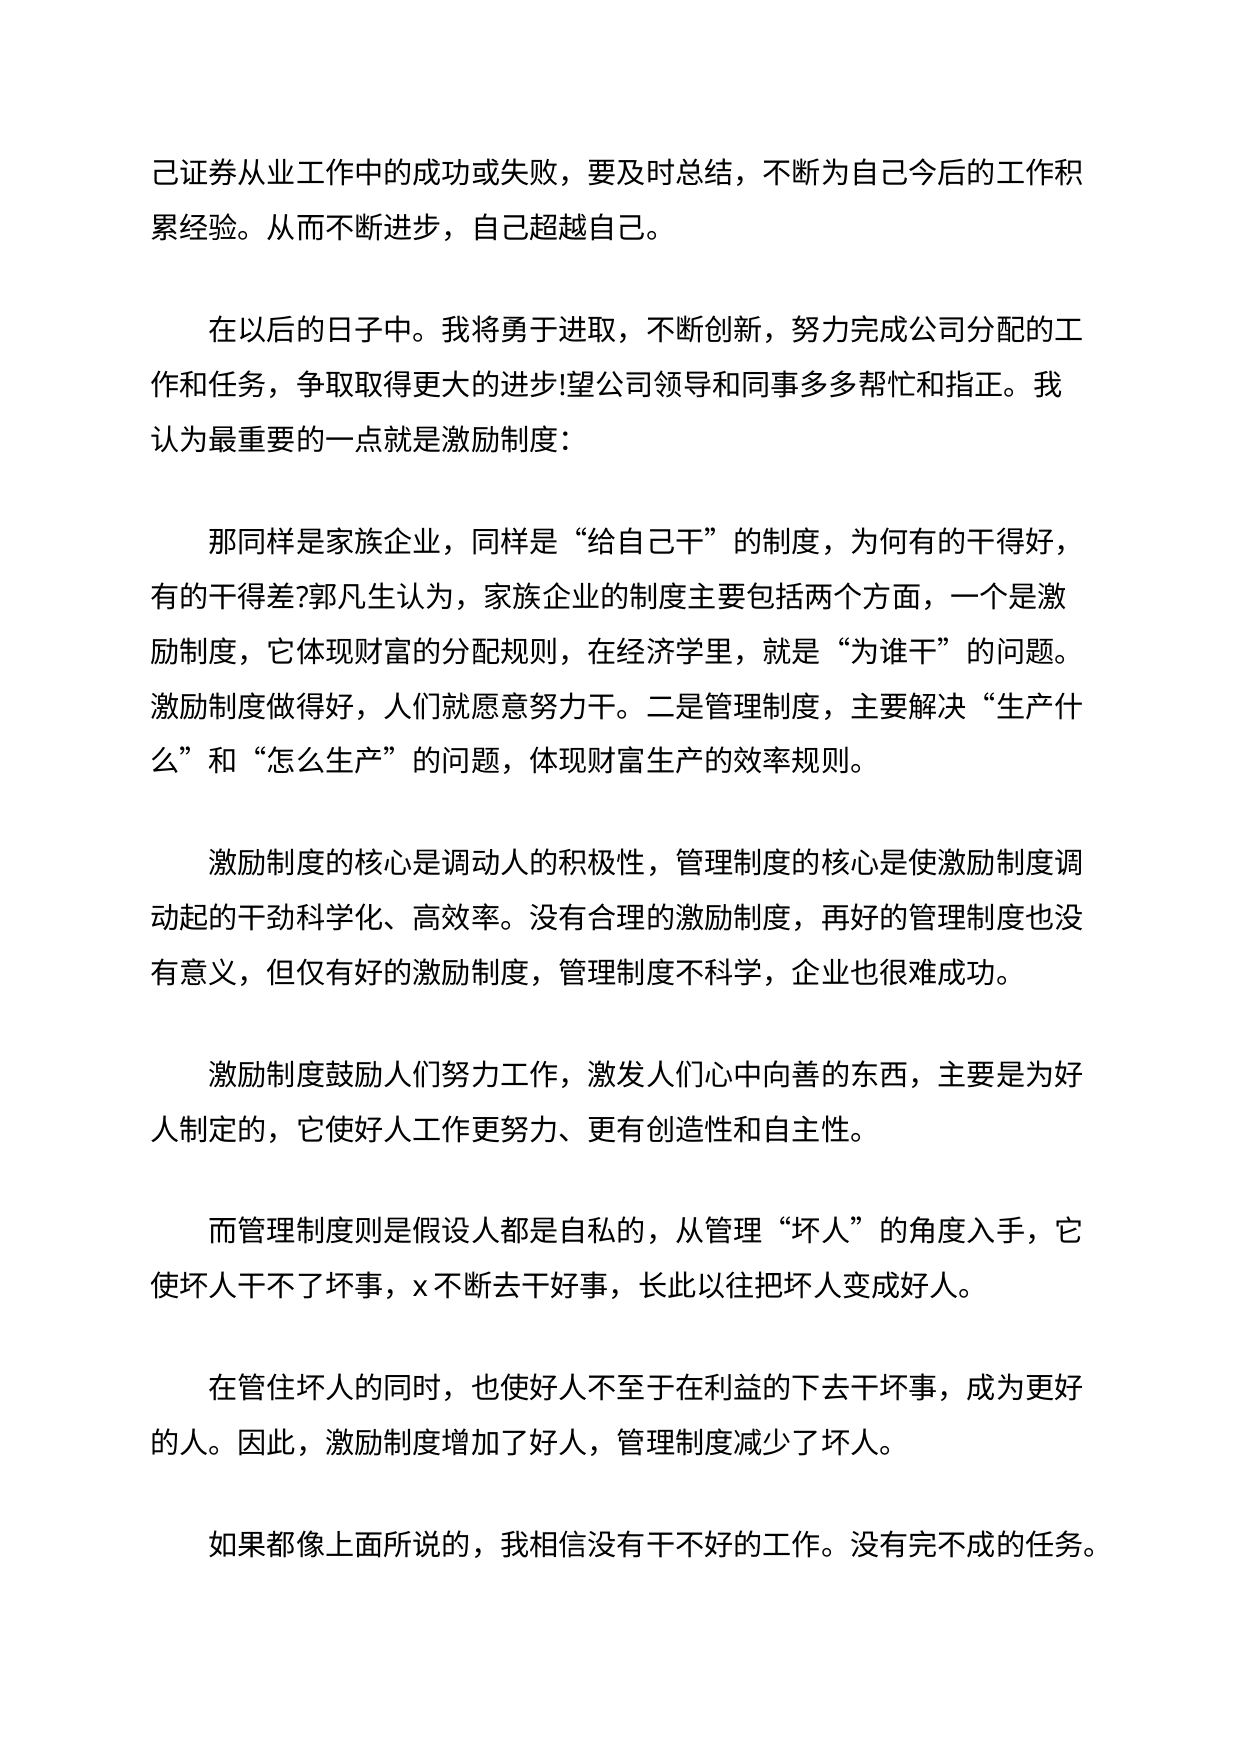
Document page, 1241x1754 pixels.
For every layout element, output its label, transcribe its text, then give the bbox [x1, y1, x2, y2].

text 在管住坏人的同时，也使好人不至于在利益的下去干坏事，成为更好的人。因此，激励制度增加了好人，管理制度减少了坏人。 [150, 1365, 1090, 1462]
text 而管理制度则是假设人都是自私的，从管理“坏人”的角度入手，它使坏人干不了坏事，x不断去干好事，长此以往把坏人变成好人。 [150, 1208, 1090, 1305]
text 如果都像上面所说的，我相信没有干不好的工作。没有完不成的任务。 [150, 1522, 1090, 1564]
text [150, 150, 1090, 247]
text 激励制度的核心是调动人的积极性，管理制度的核心是使激励制度调动起的干劲科学化、高效率。没有合理的激励制度，再好的管理制度也没有意义，但仅有好的激励制度，管理制度不科学，企业也很难成功。 [150, 840, 1090, 992]
text 激励制度鼓励人们努力工作，激发人们心中向善的东西，主要是为好人制定的，它使好人工作更努力、更有创造性和自主性。 [150, 1051, 1090, 1148]
text 那同样是家族企业，同样是“给自己干”的制度，为何有的干得好，有的干得差?郭凡生认为，家族企业的制度主要包括两个方面，一个是激励制度，它体现财富的分配规则，在经济学里，就是“为谁干”的问题。激励制度做得好，人们就愿意努力干。二是管理制度，主要解决“生产什么”和“怎么生产”的问题，体现财富生产的效率规则。 [150, 518, 1090, 780]
text 在以后的日子中。我将勇于进取，不断创新，努力完成公司分配的工作和任务，争取取得更大的进步!望公司领导和同事多多帮忙和指正。我认为最重要的一点就是激励制度： [150, 307, 1090, 459]
